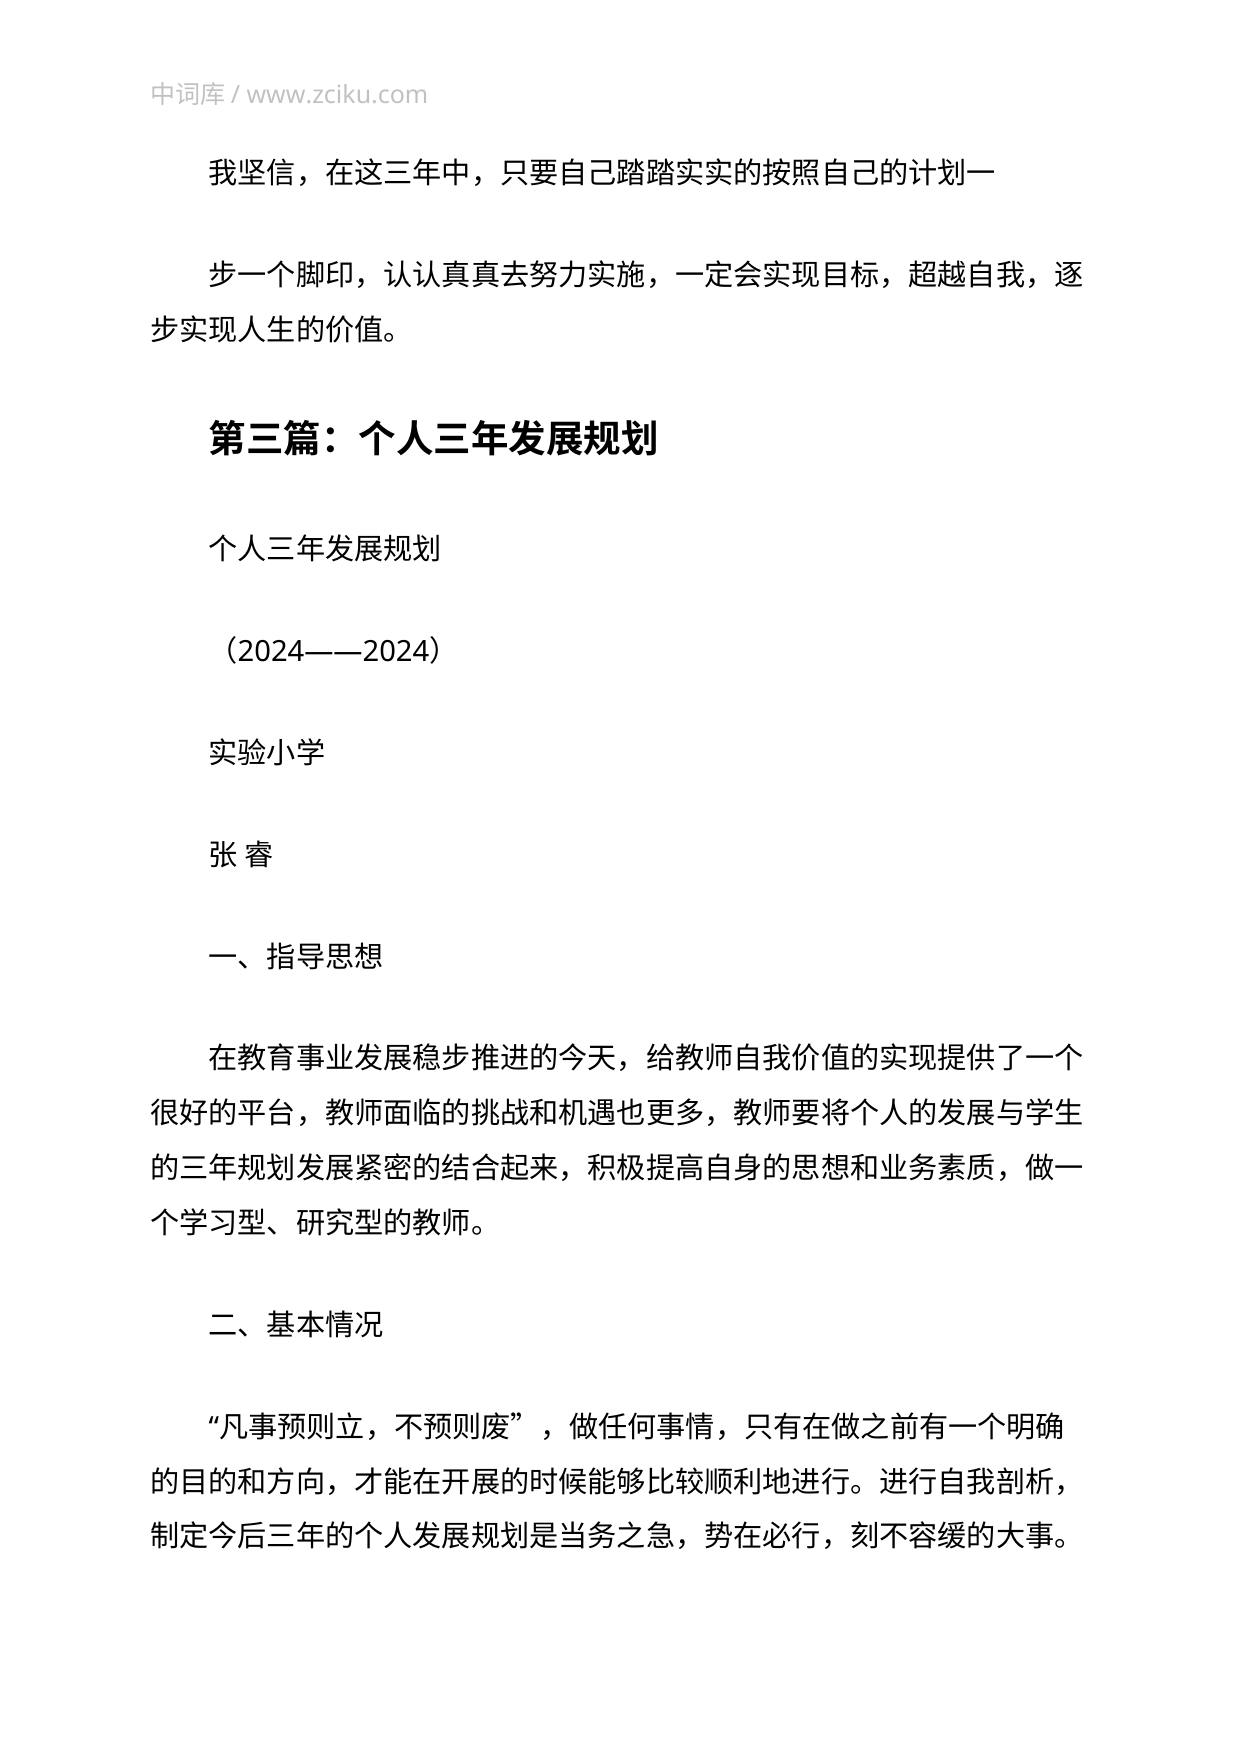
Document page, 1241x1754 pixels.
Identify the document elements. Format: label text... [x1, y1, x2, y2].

text 二、基本情况 [150, 1301, 1090, 1344]
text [150, 1403, 1090, 1555]
text 步一个脚印，认认真真去努力实施，一定会实现目标，超越自我，逐步实现人生的价值。 [150, 252, 1090, 349]
text 第三篇：个人三年发展规划 [150, 408, 1090, 463]
text 实验小学 [150, 729, 1090, 772]
text 在教育事业发展稳步推进的今天，给教师自我价值的实现提供了一个很好的平台，教师面临的挑战和机遇也更多，教师要将个人的发展与学生的三年规划发展紧密的结合起来，积极提高自身的思想和业务素质，做一个学习型、研究型的教师。 [150, 1035, 1090, 1242]
text 一、指导思想 [150, 933, 1090, 975]
text 我坚信，在这三年中，只要自己踏踏实实的按照自己的计划一 [150, 150, 1090, 192]
text 个人三年发展规划 [150, 526, 1090, 568]
text （2024——2024） [150, 628, 1090, 670]
text 张 睿 [150, 831, 1090, 874]
